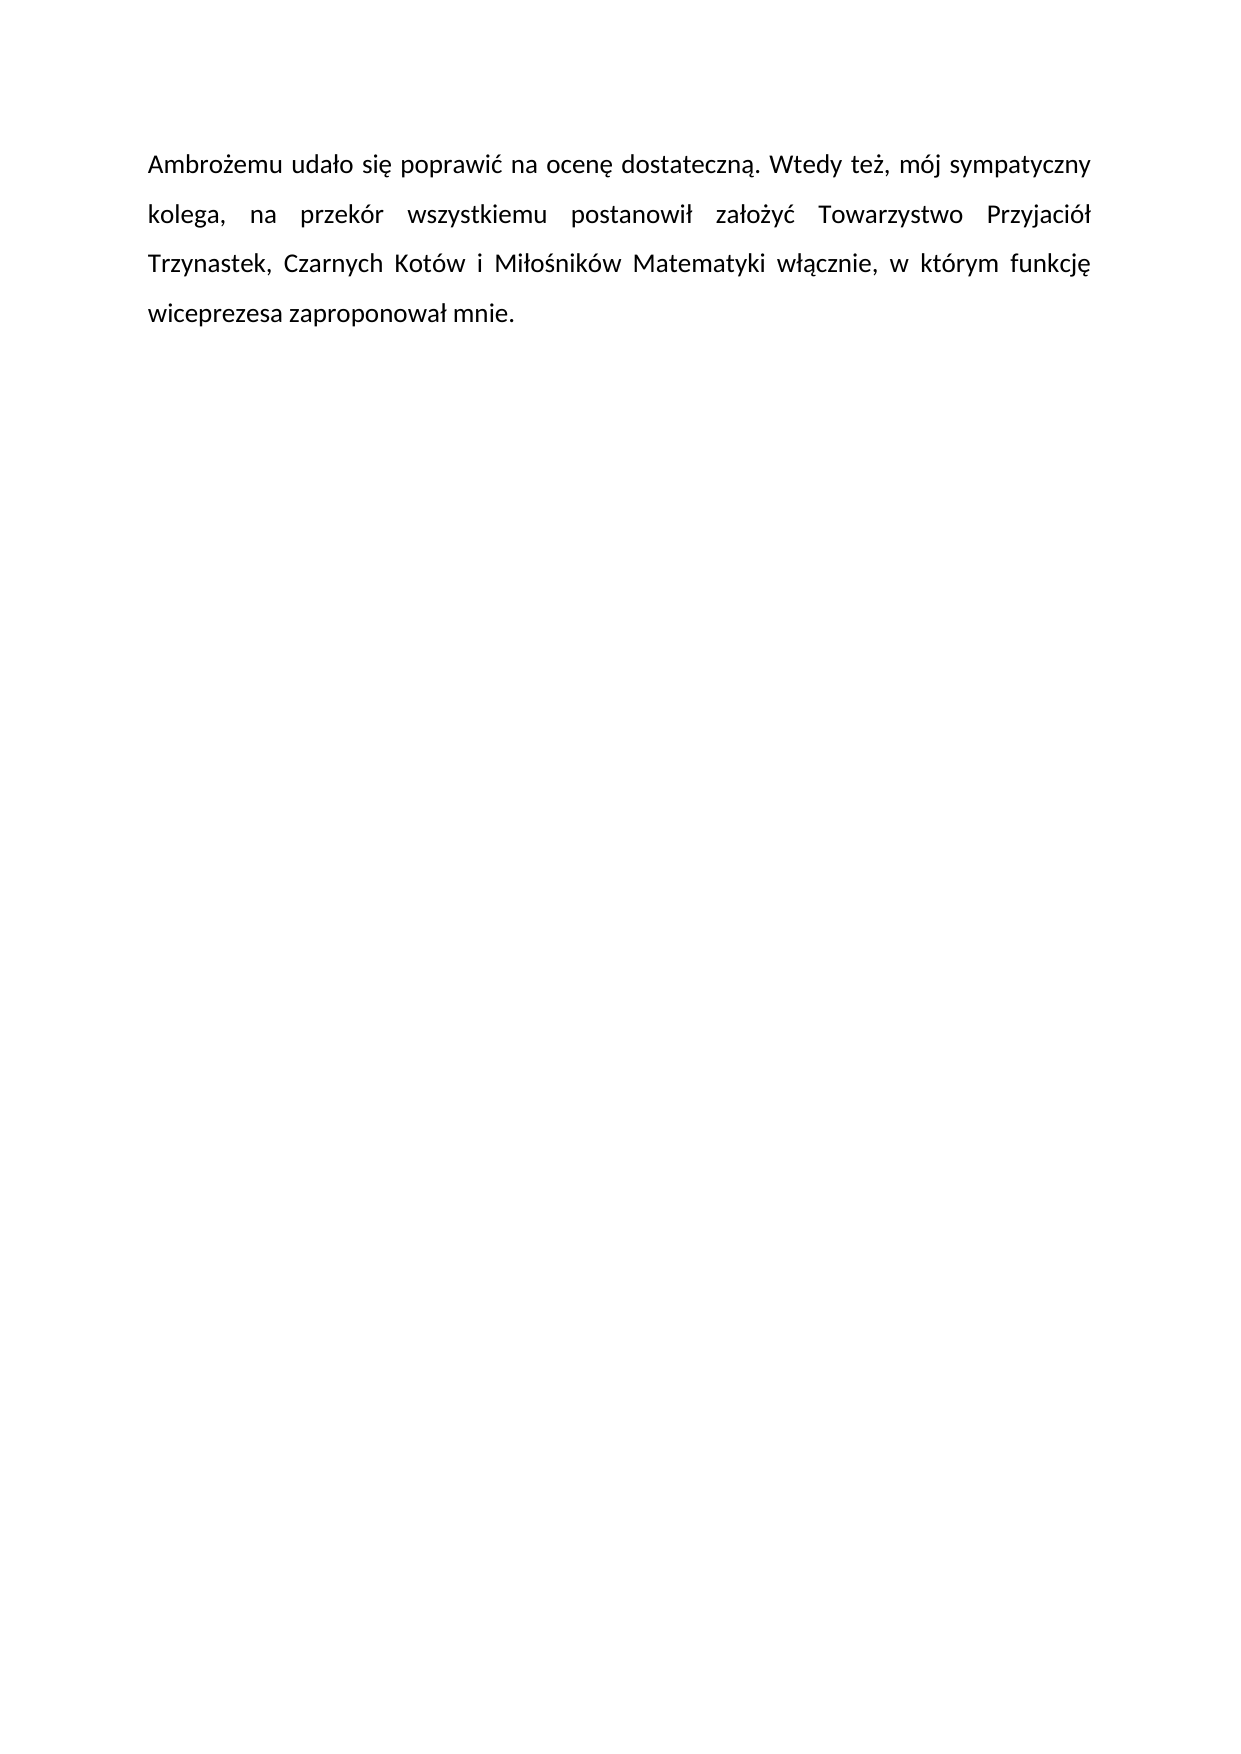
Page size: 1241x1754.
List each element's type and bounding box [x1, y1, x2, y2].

text [148, 148, 1093, 329]
